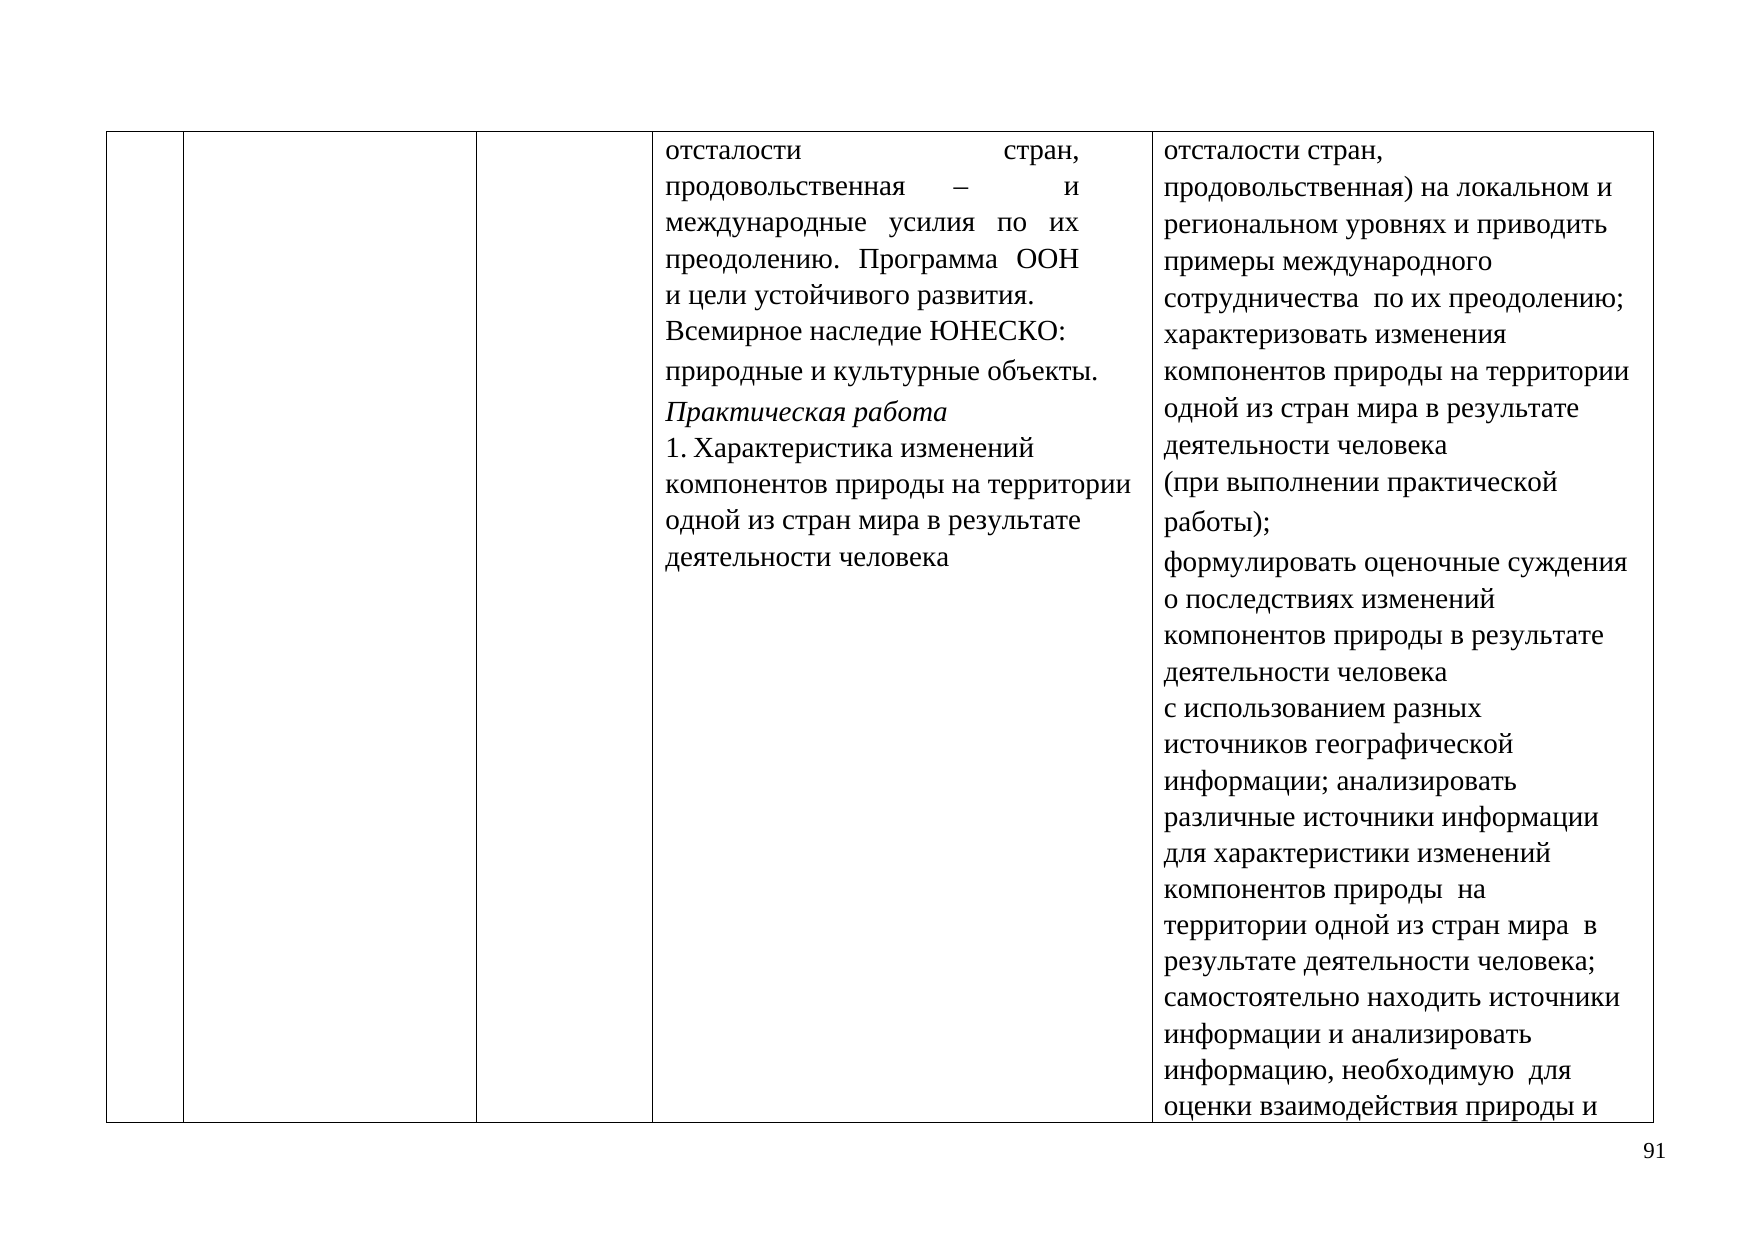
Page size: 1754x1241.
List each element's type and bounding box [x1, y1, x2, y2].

table_header [477, 132, 652, 1122]
table_header [184, 132, 476, 1122]
table_header [107, 132, 183, 1122]
table_header [1153, 132, 1653, 1122]
table_header [653, 132, 1152, 1122]
